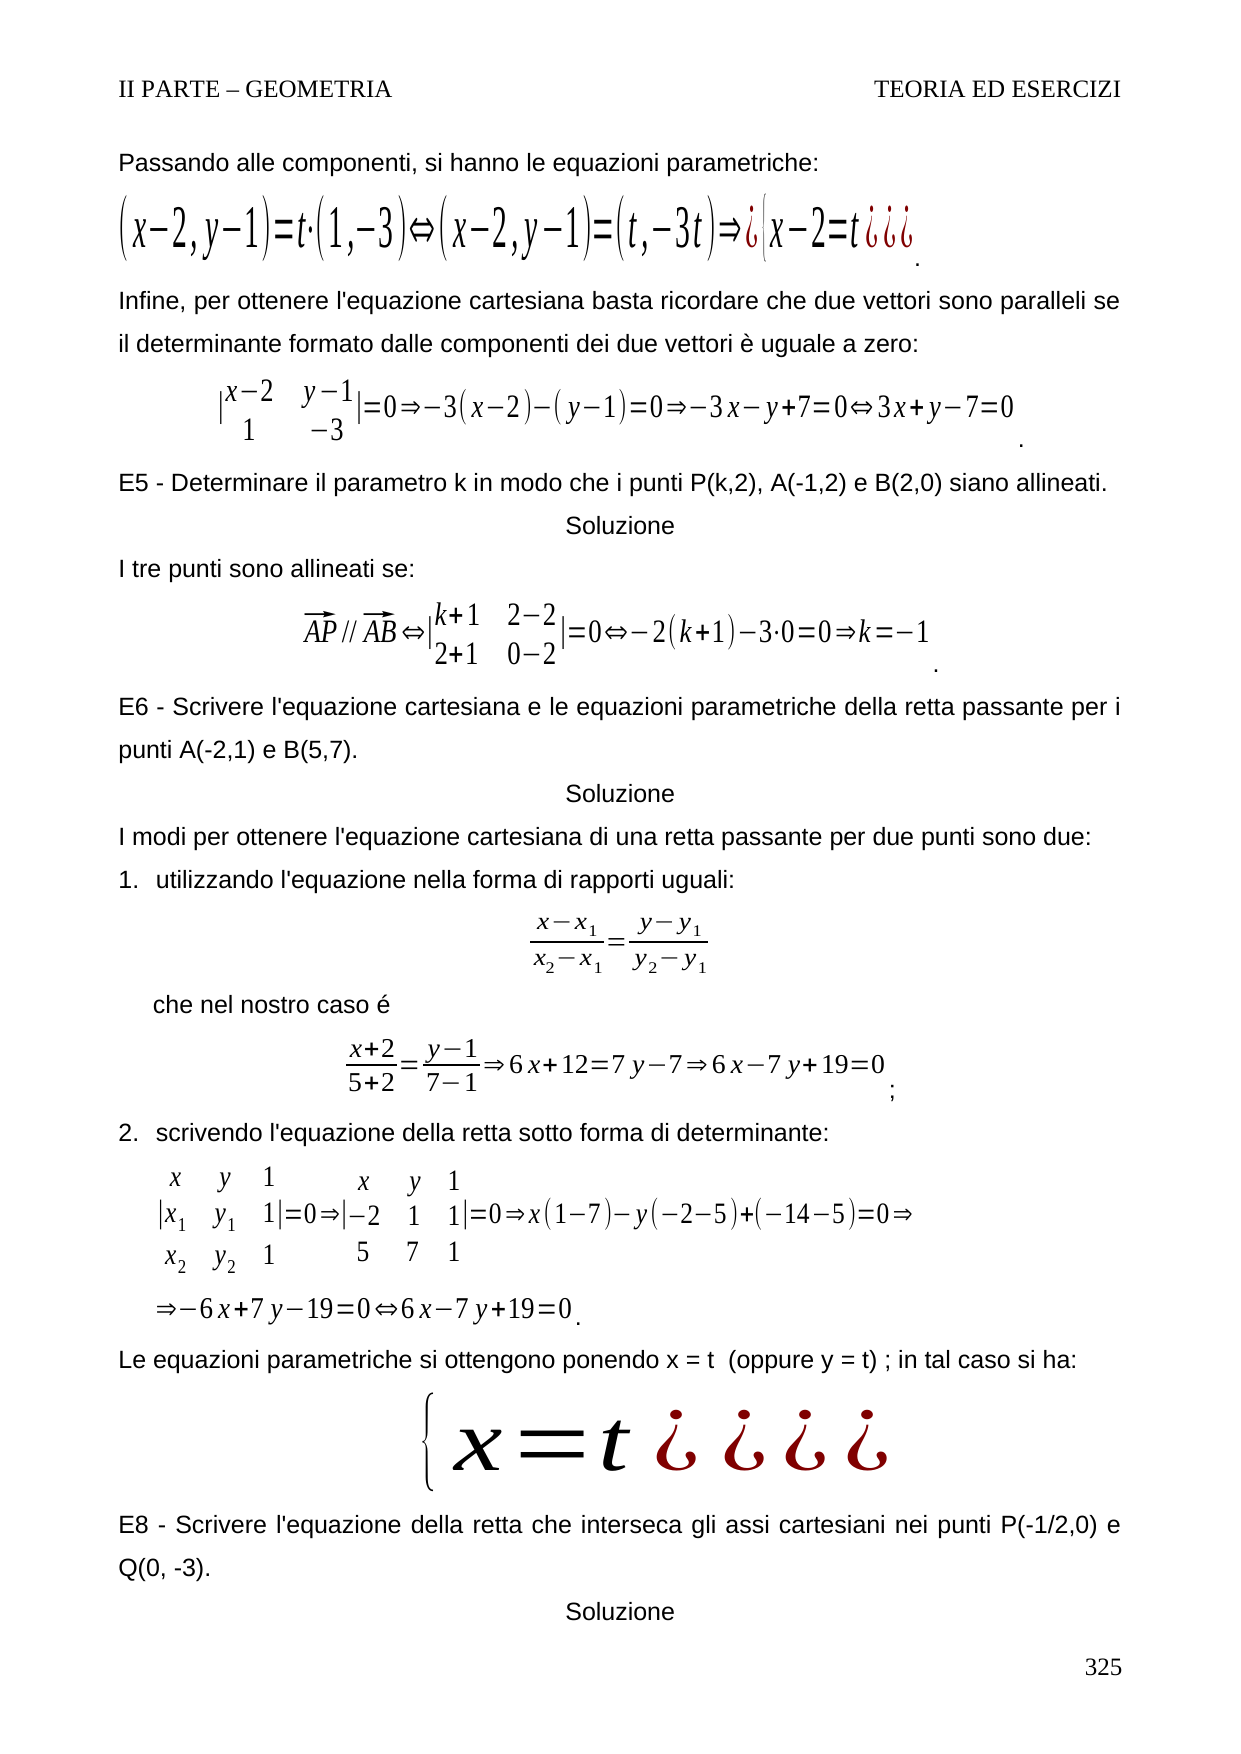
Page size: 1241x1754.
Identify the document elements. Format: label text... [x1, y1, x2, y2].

text Soluzione [118, 511, 1122, 539]
text Soluzione [118, 778, 1122, 807]
text Passando alle componenti, si hanno le equazioni parametriche: [118, 148, 1122, 176]
text Infine, per ottenere l'equazione cartesiana basta ricordare che due vettori sono paralleli se il determinante formato dalle componenti dei due vettori è uguale a zero: [118, 286, 1122, 358]
text Le equazioni parametriche si ottengono ponendo x = t (oppure y = t) ; in tal caso si ha: [118, 1345, 1122, 1374]
text . [118, 372, 1122, 453]
text Soluzione [118, 1597, 1122, 1625]
list scrivendo l'equazione della retta sotto forma di determinante: [118, 1118, 1122, 1147]
text ; [118, 1034, 1122, 1103]
text E6 - Scrivere l'equazione cartesiana e le equazioni parametriche della retta passante per i punti A(-2,1) e B(5,7). [118, 692, 1122, 764]
text E5 - Determinare il parametro k in modo che i punti P(k,2), A(-1,2) e B(2,0) siano allineati. [118, 468, 1122, 496]
text I modi per ottenere l'equazione cartesiana di una retta passante per due punti sono due: [118, 822, 1122, 850]
text che nel nostro caso é [118, 991, 1122, 1019]
text I tre punti sono allineati se: [118, 554, 1122, 583]
text . [118, 191, 1122, 272]
list utilizzando l'equazione nella forma di rapporti uguali: [118, 865, 1122, 893]
text E8 - Scrivere l'equazione della retta che interseca gli assi cartesiani nei punti P(-1/2,0) e Q(0, -3). [118, 1510, 1122, 1582]
text . [156, 1292, 1122, 1331]
text . [118, 597, 1122, 678]
